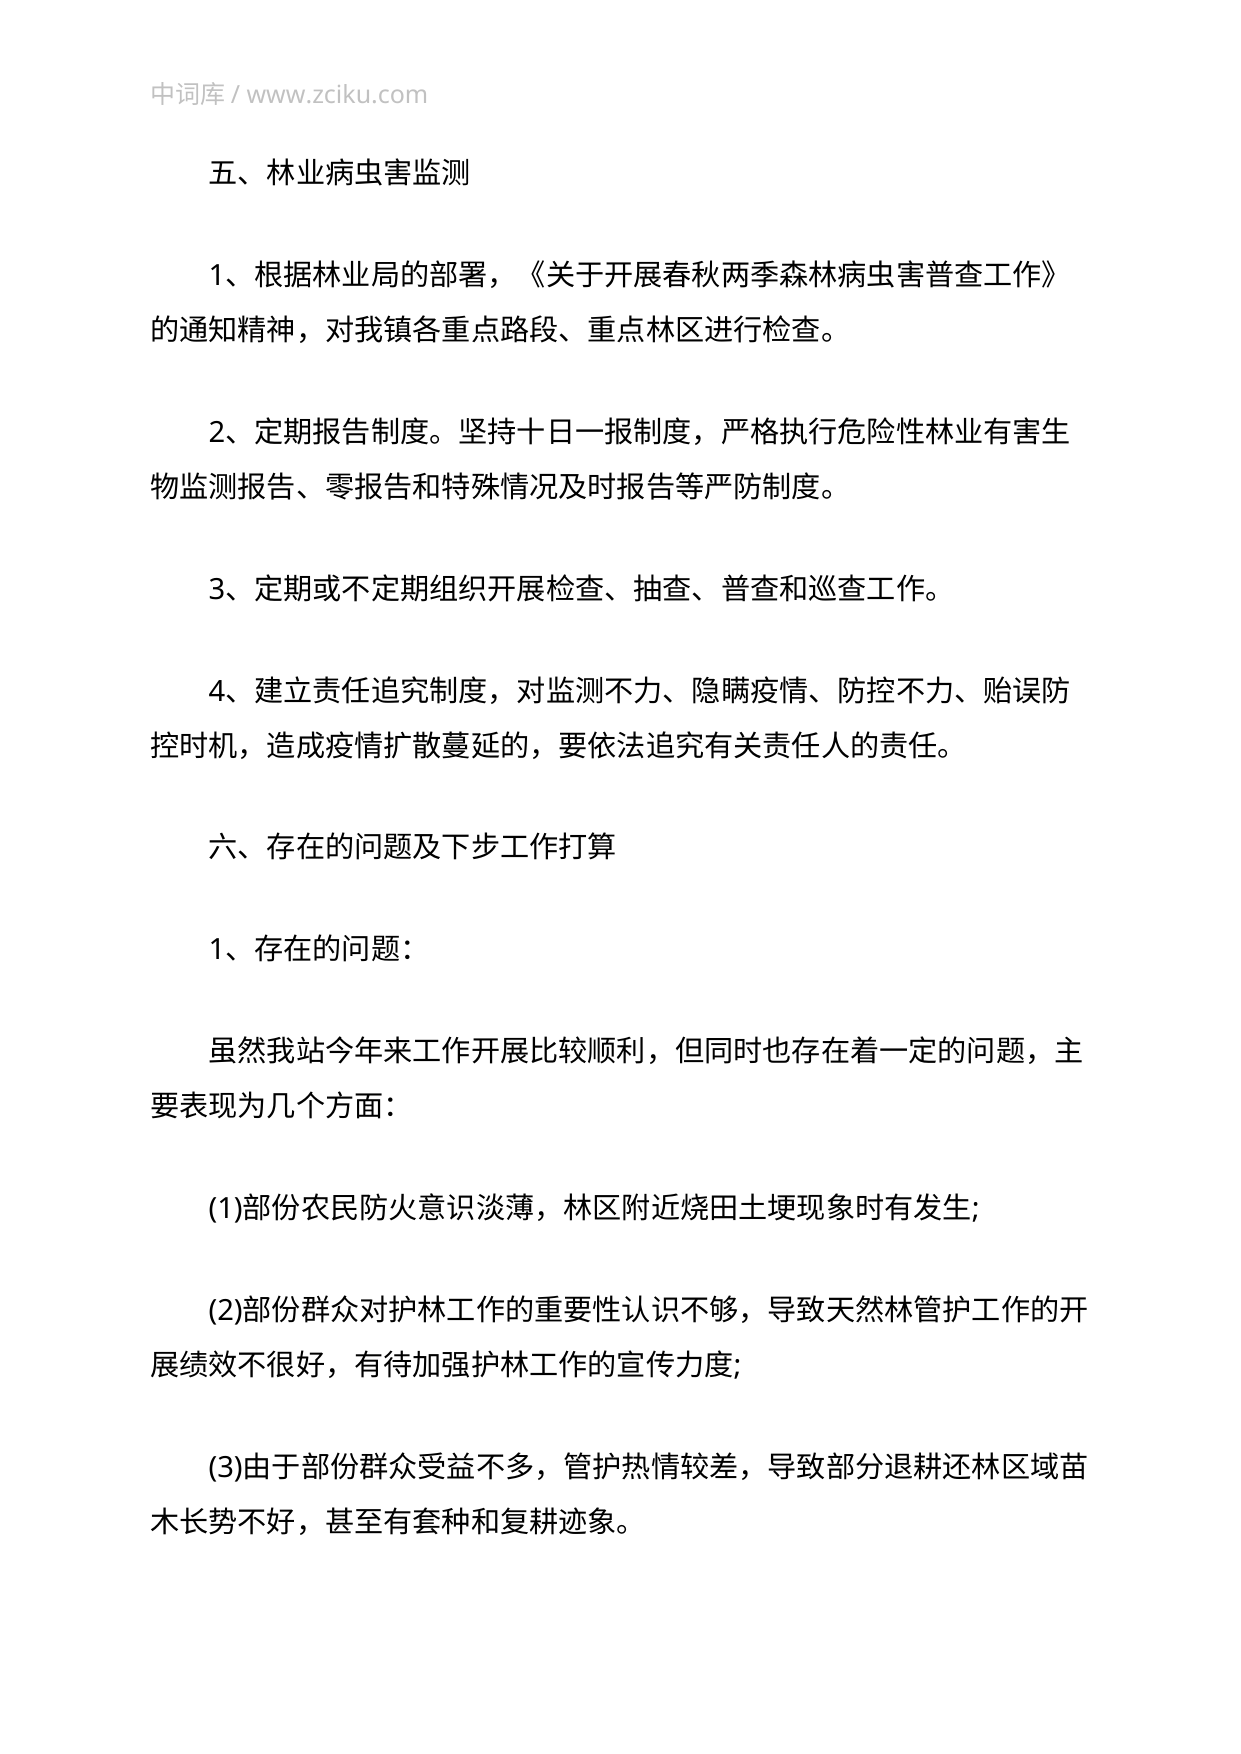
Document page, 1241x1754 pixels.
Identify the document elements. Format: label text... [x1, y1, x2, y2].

text 六、存在的问题及下步工作打算 [150, 824, 1090, 866]
text (1)部份农民防火意识淡薄，林区附近烧田土埂现象时有发生; [150, 1184, 1090, 1227]
text 1、根据林业局的部署，《关于开展春秋两季森林病虫害普查工作》的通知精神，对我镇各重点路段、重点林区进行检查。 [150, 252, 1090, 349]
text 1、存在的问题： [150, 926, 1090, 968]
text (2)部份群众对护林工作的重要性认识不够，导致天然林管护工作的开展绩效不很好，有待加强护林工作的宣传力度; [150, 1286, 1090, 1384]
text (3)由于部份群众受益不多，管护热情较差，导致部分退耕还林区域苗木长势不好，甚至有套种和复耕迹象。 [150, 1443, 1090, 1541]
text 2、定期报告制度。坚持十日一报制度，严格执行危险性林业有害生物监测报告、零报告和特殊情况及时报告等严防制度。 [150, 408, 1090, 506]
text 五、林业病虫害监测 [150, 150, 1090, 192]
text 3、定期或不定期组织开展检查、抽查、普查和巡查工作。 [150, 565, 1090, 608]
text 4、建立责任追究制度，对监测不力、隐瞒疫情、防控不力、贻误防控时机，造成疫情扩散蔓延的，要依法追究有关责任人的责任。 [150, 667, 1090, 764]
text 虽然我站今年来工作开展比较顺利，但同时也存在着一定的问题，主要表现为几个方面： [150, 1028, 1090, 1125]
